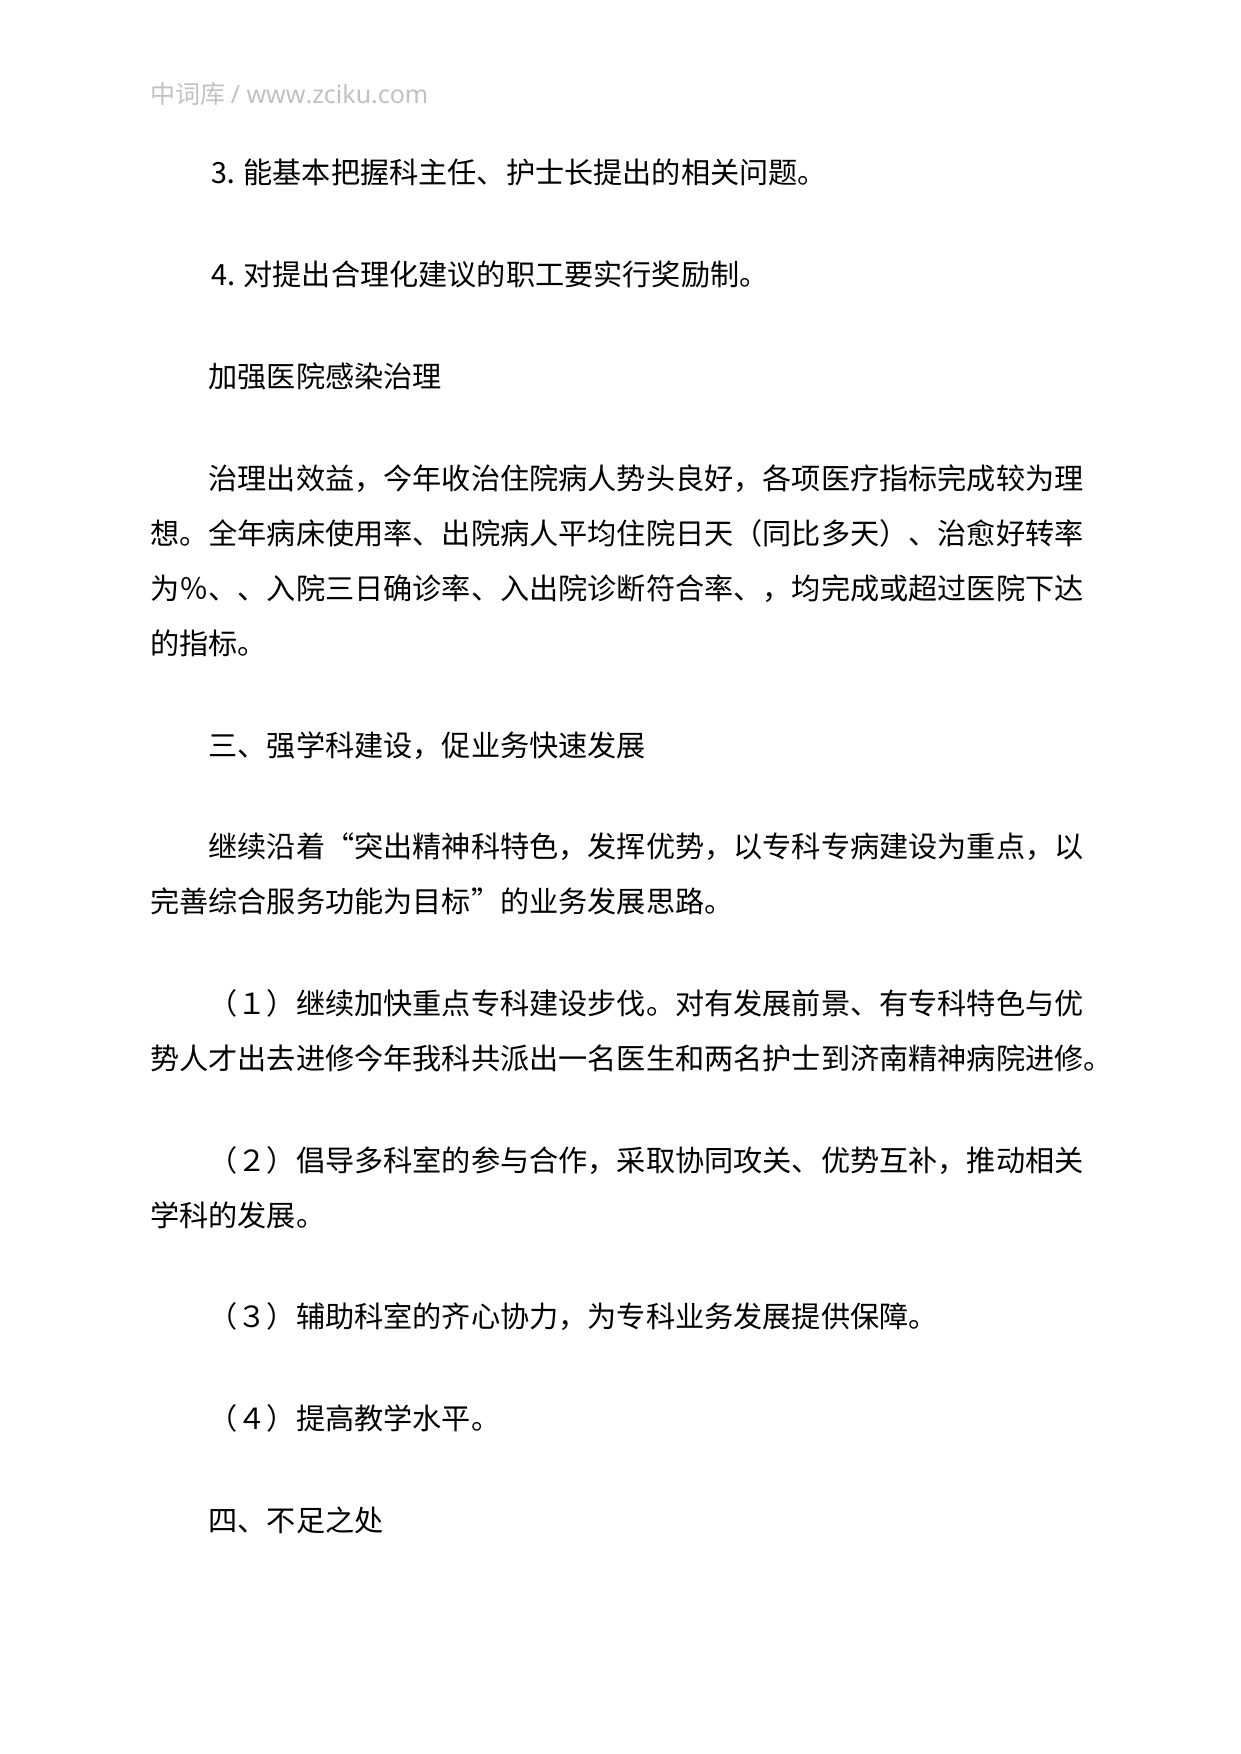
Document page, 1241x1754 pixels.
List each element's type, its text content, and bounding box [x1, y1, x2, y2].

text 继续沿着“突出精神科特色，发挥优势，以专科专病建设为重点，以完善综合服务功能为目标”的业务发展思路。 [150, 824, 1090, 921]
text 三、强学科建设，促业务快速发展 [150, 722, 1090, 764]
text 治理出效益，今年收治住院病人势头良好，各项医疗指标完成较为理想。全年病床使用率、出院病人平均住院日天（同比多天）、治愈好转率为％、、入院三日确诊率、入出院诊断符合率、，均完成或超过医院下达的指标。 [150, 456, 1090, 663]
text （３）辅助科室的齐心协力，为专科业务发展提供保障。 [150, 1294, 1090, 1336]
text ⒊能基本把握科主任、护士长提出的相关问题。 [150, 150, 1090, 192]
text 四、不足之处 [150, 1497, 1090, 1540]
text （４）提高教学水平。 [150, 1396, 1090, 1438]
text 加强医院感染治理 [150, 354, 1090, 396]
text （２）倡导多科室的参与合作，采取协同攻关、优势互补，推动相关学科的发展。 [150, 1137, 1090, 1234]
text （１）继续加快重点专科建设步伐。对有发展前景、有专科特色与优势人才出去进修今年我科共派出一名医生和两名护士到济南精神病院进修。 [150, 981, 1090, 1078]
text ⒋对提出合理化建议的职工要实行奖励制。 [150, 252, 1090, 294]
